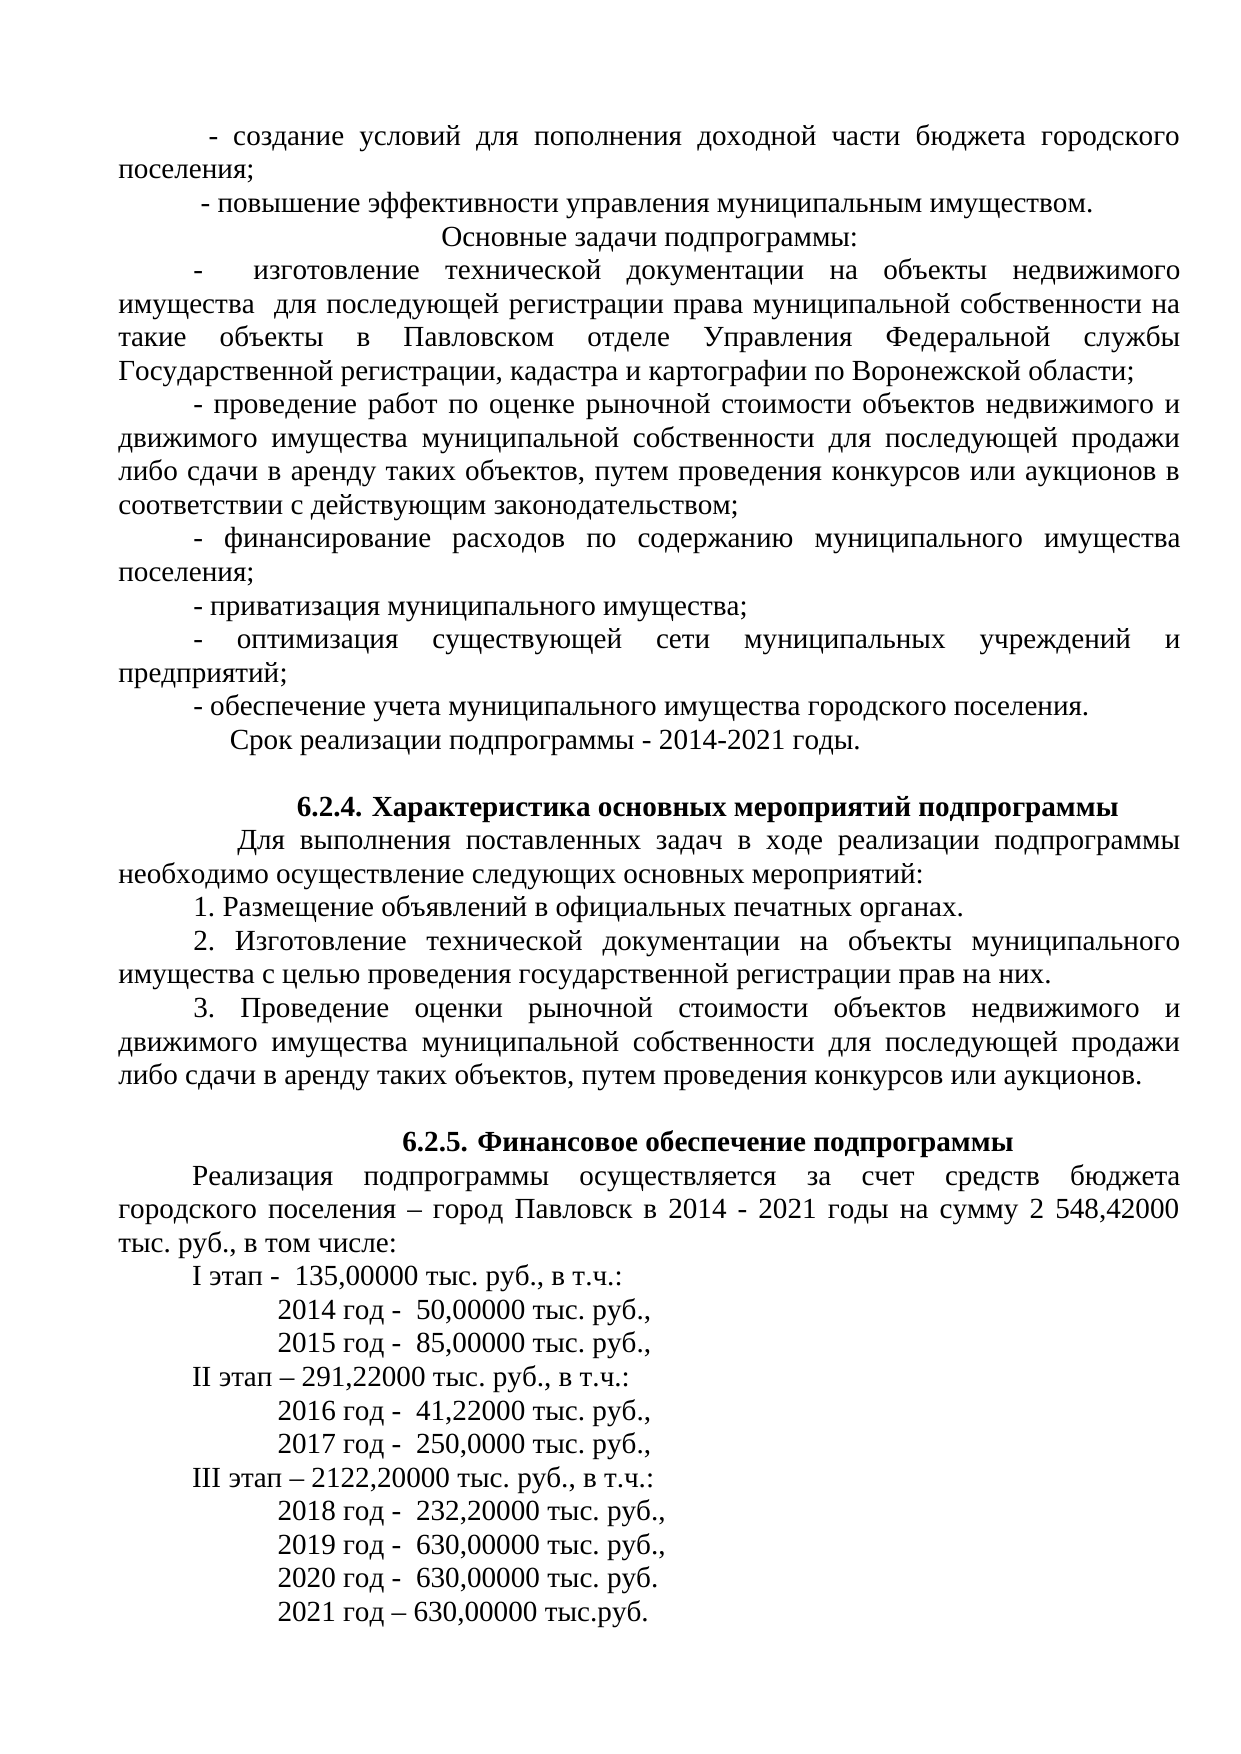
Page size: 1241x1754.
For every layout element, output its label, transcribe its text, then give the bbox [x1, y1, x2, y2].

text Для выполнения поставленных задач в ходе реализации подпрограммы необходимо осуществление следующих основных мероприятий: [118, 822, 1181, 889]
text - финансирование расходов по содержанию муниципального имущества поселения; [118, 521, 1181, 588]
text I этап - 135,00000 тыс. руб., в т.ч.: [118, 1258, 1181, 1292]
text 2016 год - 41,22000 тыс. руб., [118, 1393, 1181, 1426]
text 2015 год - 85,00000 тыс. руб., [118, 1326, 1181, 1359]
text III этап – 2122,20000 тыс. руб., в т.ч.: [118, 1460, 1181, 1493]
text - проведение работ по оценке рыночной стоимости объектов недвижимого и движимого имущества муниципальной собственности для последующей продажи либо сдачи в аренду таких объектов, путем проведения конкурсов или аукционов в соответствии с действующим законодательством; [118, 386, 1181, 521]
text 2018 год - 232,20000 тыс. руб., [118, 1493, 1181, 1527]
text - повышение эффективности управления муниципальным имуществом. [118, 185, 1181, 219]
text - создание условий для пополнения доходной части бюджета городского поселения; [118, 118, 1181, 185]
list Характеристика основных мероприятий подпрограммы [234, 789, 1181, 822]
text Основные задачи подпрограммы: [118, 219, 1181, 252]
text 2019 год - 630,00000 тыс. руб., [118, 1527, 1181, 1560]
text II этап – 291,22000 тыс. руб., в т.ч.: [118, 1359, 1181, 1393]
text 2020 год - 630,00000 тыс. руб. [118, 1560, 1181, 1594]
text 3. Проведение оценки рыночной стоимости объектов недвижимого и движимого имущества муниципальной собственности для последующей продажи либо сдачи в аренду таких объектов, путем проведения конкурсов или аукционов. [118, 990, 1181, 1091]
text 1. Размещение объявлений в официальных печатных органах. [118, 889, 1181, 923]
text - приватизация муниципального имущества; [118, 588, 1181, 621]
text - обеспечение учета муниципального имущества городского поселения. [118, 688, 1181, 722]
text 2014 год - 50,00000 тыс. руб., [118, 1292, 1181, 1326]
text 2021 год – 630,00000 тыс.руб. [118, 1594, 1181, 1627]
text - оптимизация существующей сети муниципальных учреждений и предприятий; [118, 621, 1181, 688]
text Реализация подпрограммы осуществляется за счет средств бюджета городского поселения – город Павловск в 2014 - 2021 годы на сумму 2 548,42000 тыс. руб., в том числе: [118, 1158, 1181, 1258]
list Финансовое обеспечение подпрограммы [234, 1124, 1181, 1158]
text 2. Изготовление технической документации на объекты муниципального имущества с целью проведения государственной регистрации прав на них. [118, 923, 1181, 990]
text Срок реализации подпрограммы - 2014-2021 годы. [118, 722, 1181, 755]
text - изготовление технической документации на объекты недвижимого имущества для последующей регистрации права муниципальной собственности на такие объекты в Павловском отделе Управления Федеральной службы Государственной регистрации, кадастра и картографии по Воронежской области; [118, 252, 1181, 386]
text 2017 год - 250,0000 тыс. руб., [118, 1426, 1181, 1460]
